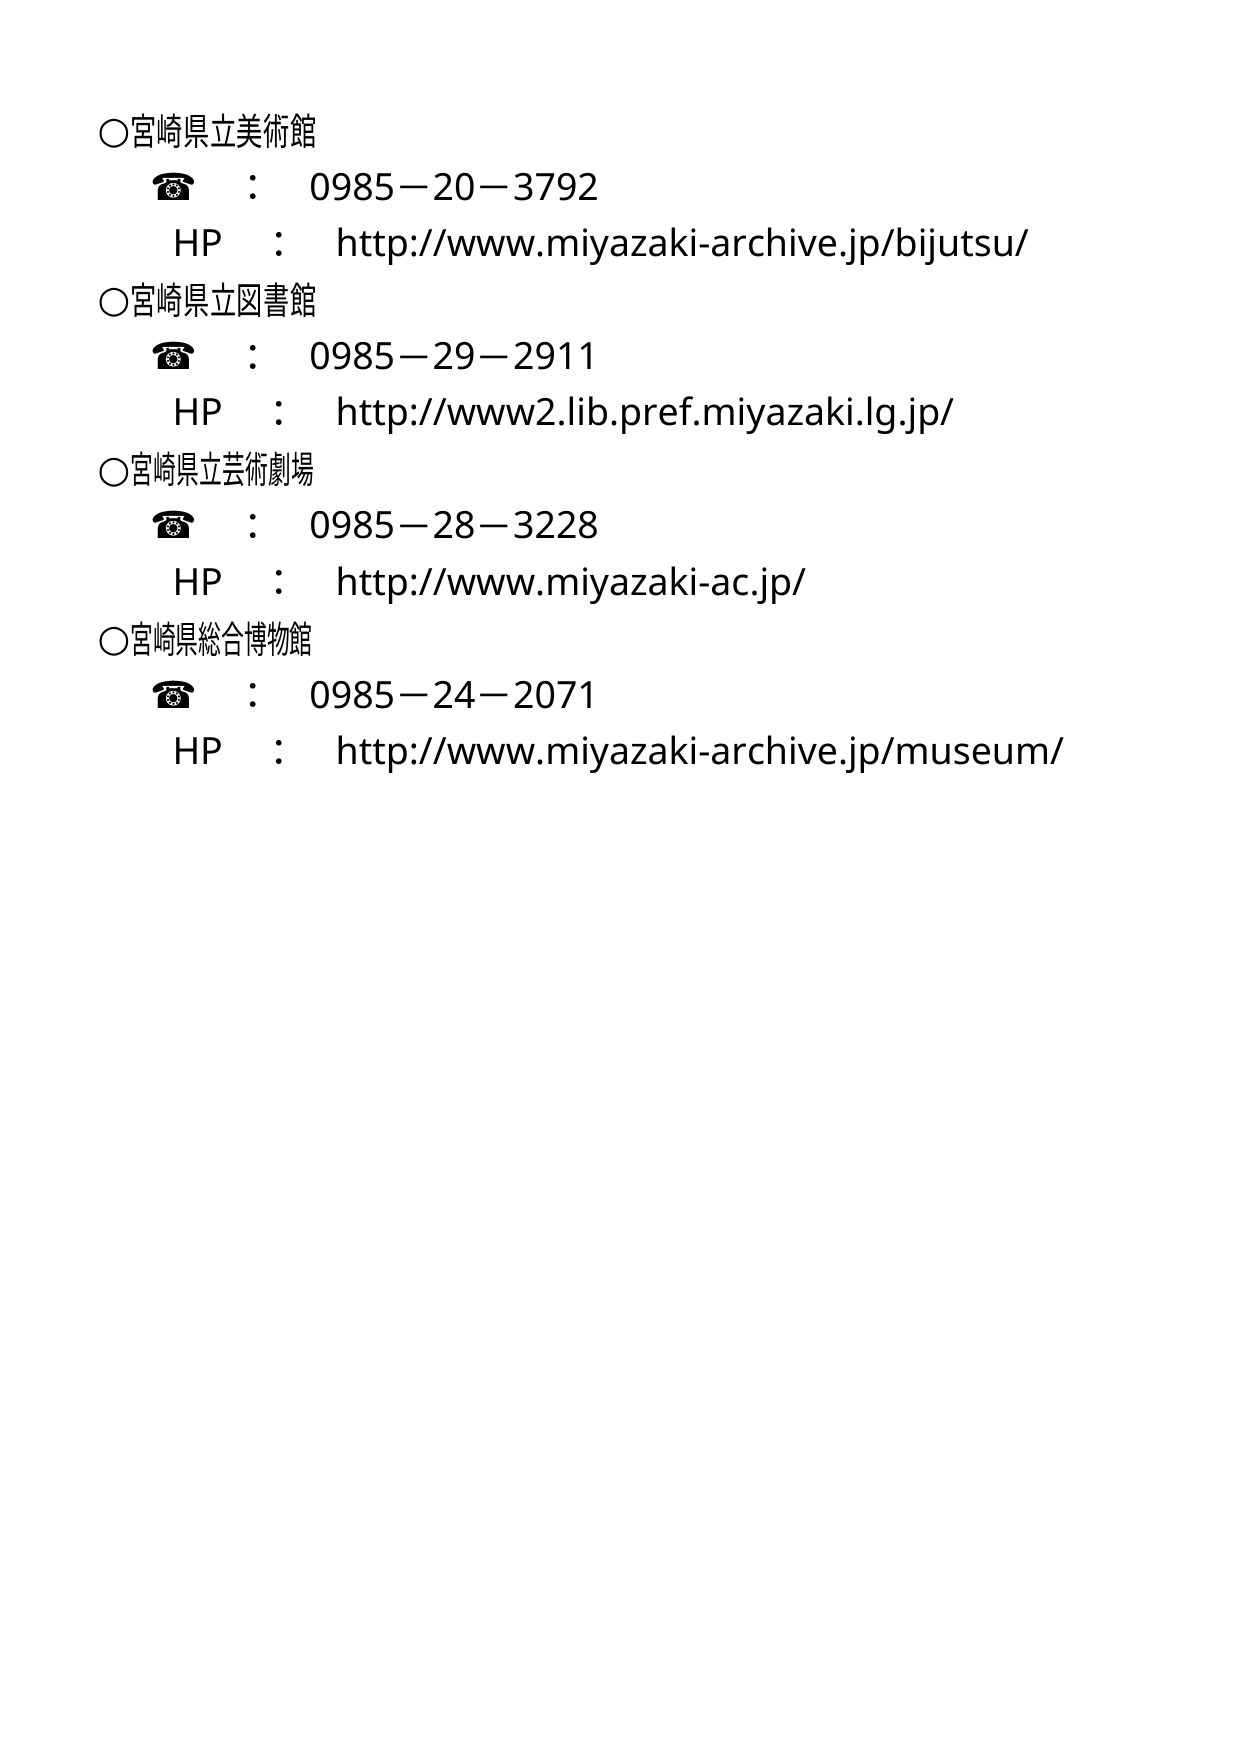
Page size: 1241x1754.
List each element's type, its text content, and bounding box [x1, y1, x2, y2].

text ☎ ： 0985－28－3228 [75, 496, 1165, 552]
text ☎ ： 0985－29－2911 [75, 326, 1165, 383]
text ☎ ： 0985－20－3792 [75, 157, 1165, 213]
text ○宮崎県立図書館 [75, 270, 1165, 326]
text ○宮崎県立芸術劇場 [75, 439, 1165, 496]
text HP ： http://www2.lib.pref.miyazaki.lg.jp/ [75, 383, 1165, 439]
text HP ： http://www.miyazaki-ac.jp/ [75, 552, 1165, 609]
text ☎ ： 0985－24－2071 [75, 665, 1165, 722]
text HP ： http://www.miyazaki-archive.jp/bijutsu/ [75, 213, 1165, 270]
text HP ： http://www.miyazaki-archive.jp/museum/ [75, 722, 1165, 778]
text ○宮崎県総合博物館 [75, 609, 1165, 665]
text ○宮崎県立美術館 [75, 101, 1165, 157]
